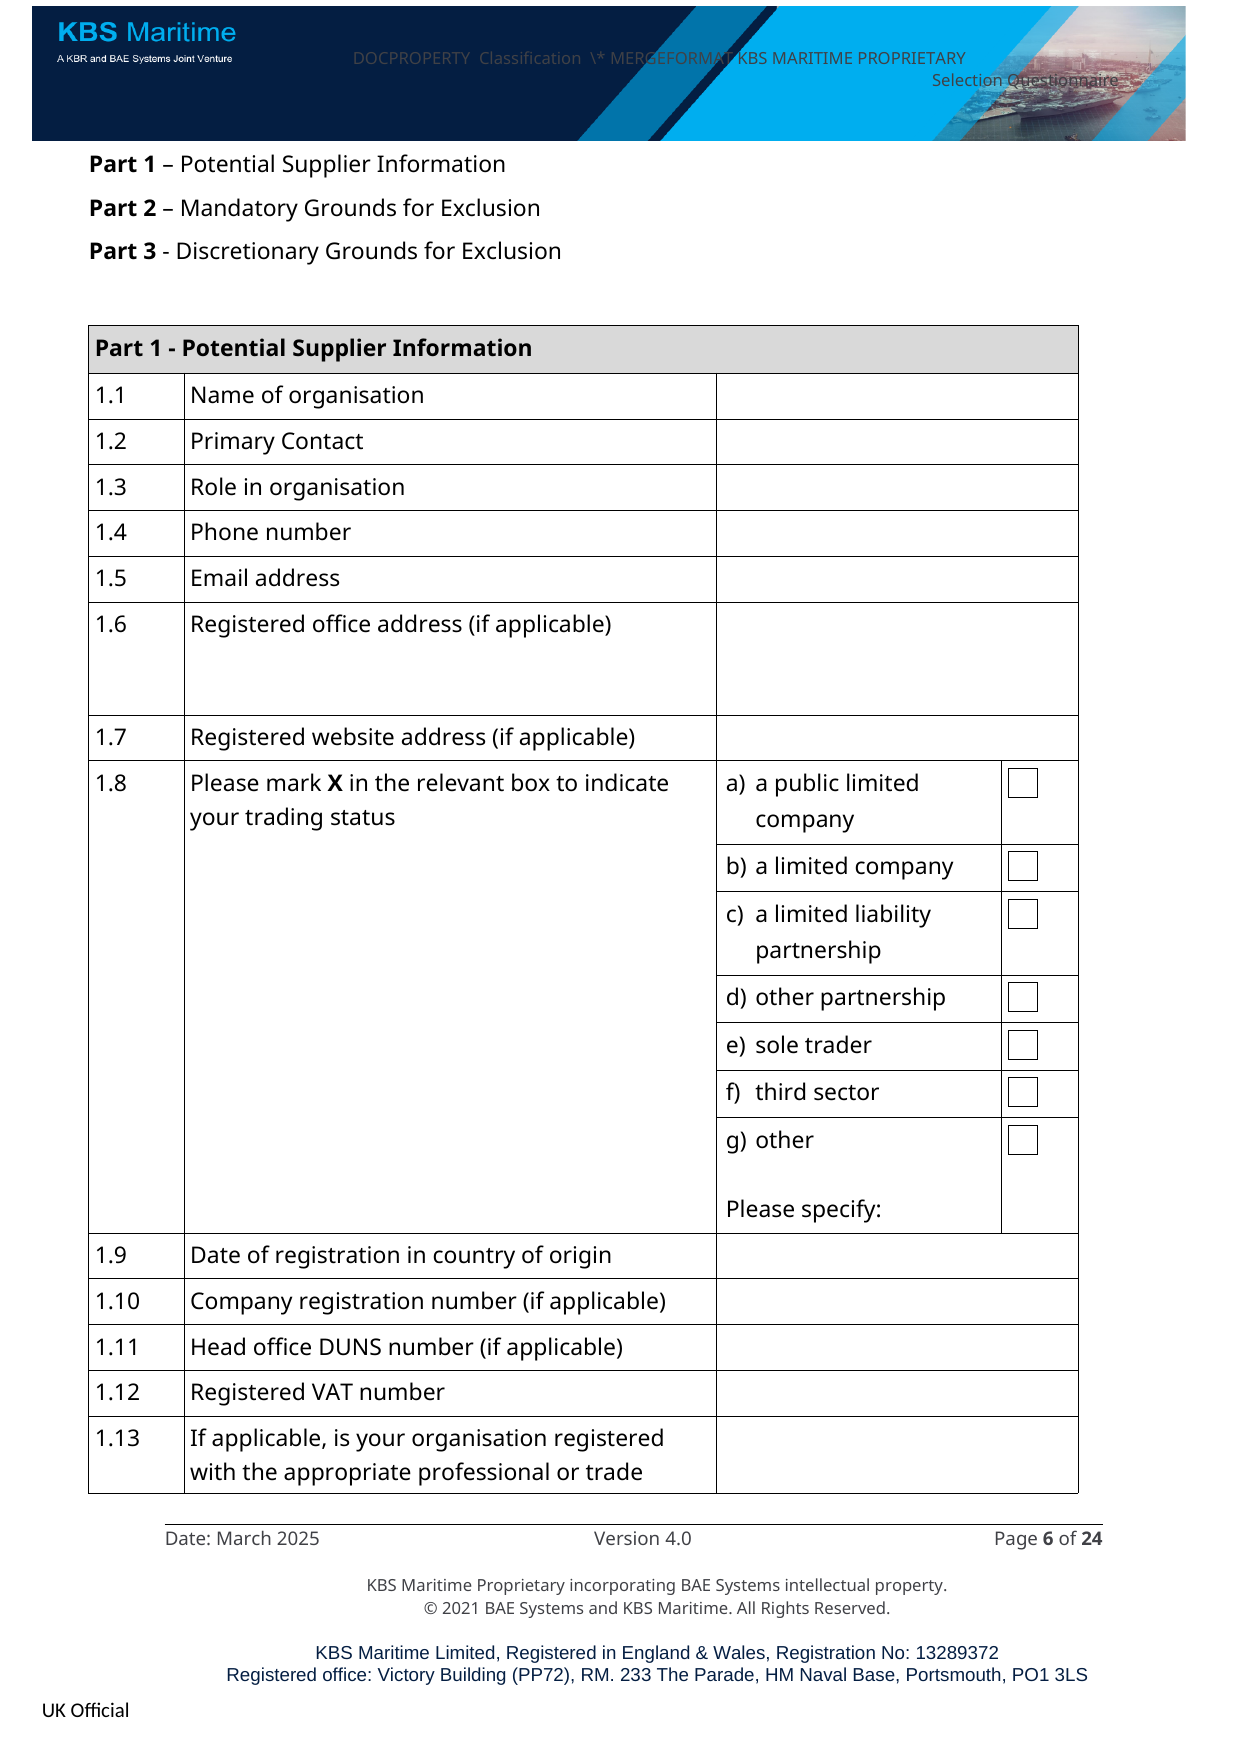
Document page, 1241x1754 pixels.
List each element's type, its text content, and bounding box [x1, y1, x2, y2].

table_cell 1.10 [89, 1279, 184, 1324]
table_cell Name of organisation [185, 374, 716, 418]
table_cell [1002, 1118, 1078, 1233]
table_cell [1002, 845, 1078, 891]
table_cell Primary Contact [185, 420, 716, 464]
table_cell 1.13 [89, 1417, 184, 1493]
table_cell [1002, 1071, 1078, 1117]
table_cell Email address [185, 557, 716, 601]
table_cell [717, 420, 1078, 464]
table_cell Company registration number (if applicable) [185, 1279, 716, 1324]
table_cell [717, 603, 1078, 714]
table_cell Date of registration in country of origin [185, 1234, 716, 1278]
table_cell 1.8 [89, 761, 184, 1233]
table_cell 1.7 [89, 716, 184, 760]
table_cell Please mark X in the relevant box to indicate your trading status [185, 761, 716, 1233]
text Part 2 – Mandatory Grounds for Exclusion [89, 191, 1152, 223]
table_cell [1002, 761, 1078, 844]
picture [650, 53, 727, 141]
table_cell a public limited company [717, 761, 1001, 844]
table_cell Registered VAT number [185, 1371, 716, 1416]
table_cell [717, 1279, 1078, 1324]
table_cell Role in organisation [185, 465, 716, 510]
table_cell [717, 374, 1078, 418]
table_cell [717, 1371, 1078, 1416]
table_cell [717, 1325, 1078, 1370]
table_cell [717, 1234, 1078, 1278]
table_cell Registered office address (if applicable) [185, 603, 716, 714]
table_cell [717, 511, 1078, 556]
table_cell a limited liability partnership [717, 892, 1001, 975]
table_cell 1.9 [89, 1234, 184, 1278]
table_cell other partnership [717, 976, 1001, 1022]
text Part 1 – Potential Supplier Information [89, 148, 1152, 179]
table_cell a limited company [717, 845, 1001, 891]
picture [935, 6, 1186, 141]
text Part 3 - Discretionary Grounds for Exclusion [89, 235, 1152, 266]
table_cell 1.5 [89, 557, 184, 601]
table_cell [1002, 976, 1078, 1022]
table_header Part 1 - Potential Supplier Information [89, 326, 1078, 373]
table_cell Head office DUNS number (if applicable) [185, 1325, 716, 1370]
table_cell 1.1 [89, 374, 184, 418]
table_cell [1002, 892, 1078, 975]
table_cell 1.4 [89, 511, 184, 556]
table_cell [1002, 1023, 1078, 1070]
picture [728, 6, 778, 62]
table_cell [717, 1417, 1078, 1493]
table_cell sole trader [717, 1023, 1001, 1070]
table_cell [717, 465, 1078, 510]
table_cell 1.2 [89, 420, 184, 464]
table_cell 1.12 [89, 1371, 184, 1416]
table_cell 1.6 [89, 603, 184, 714]
table_cell Registered website address (if applicable) [185, 716, 716, 760]
table_cell other Please specify: [717, 1118, 1001, 1233]
table_cell [717, 716, 1078, 760]
table_cell If applicable, is your organisation registered with the appropriate professional or trade register(s) in the member state where it is established? [185, 1417, 716, 1493]
table_cell 1.11 [89, 1325, 184, 1370]
table_cell 1.3 [89, 465, 184, 510]
table_cell third sector [717, 1071, 1001, 1117]
picture [32, 6, 695, 141]
table_cell Phone number [185, 511, 716, 556]
table_cell [717, 557, 1078, 601]
